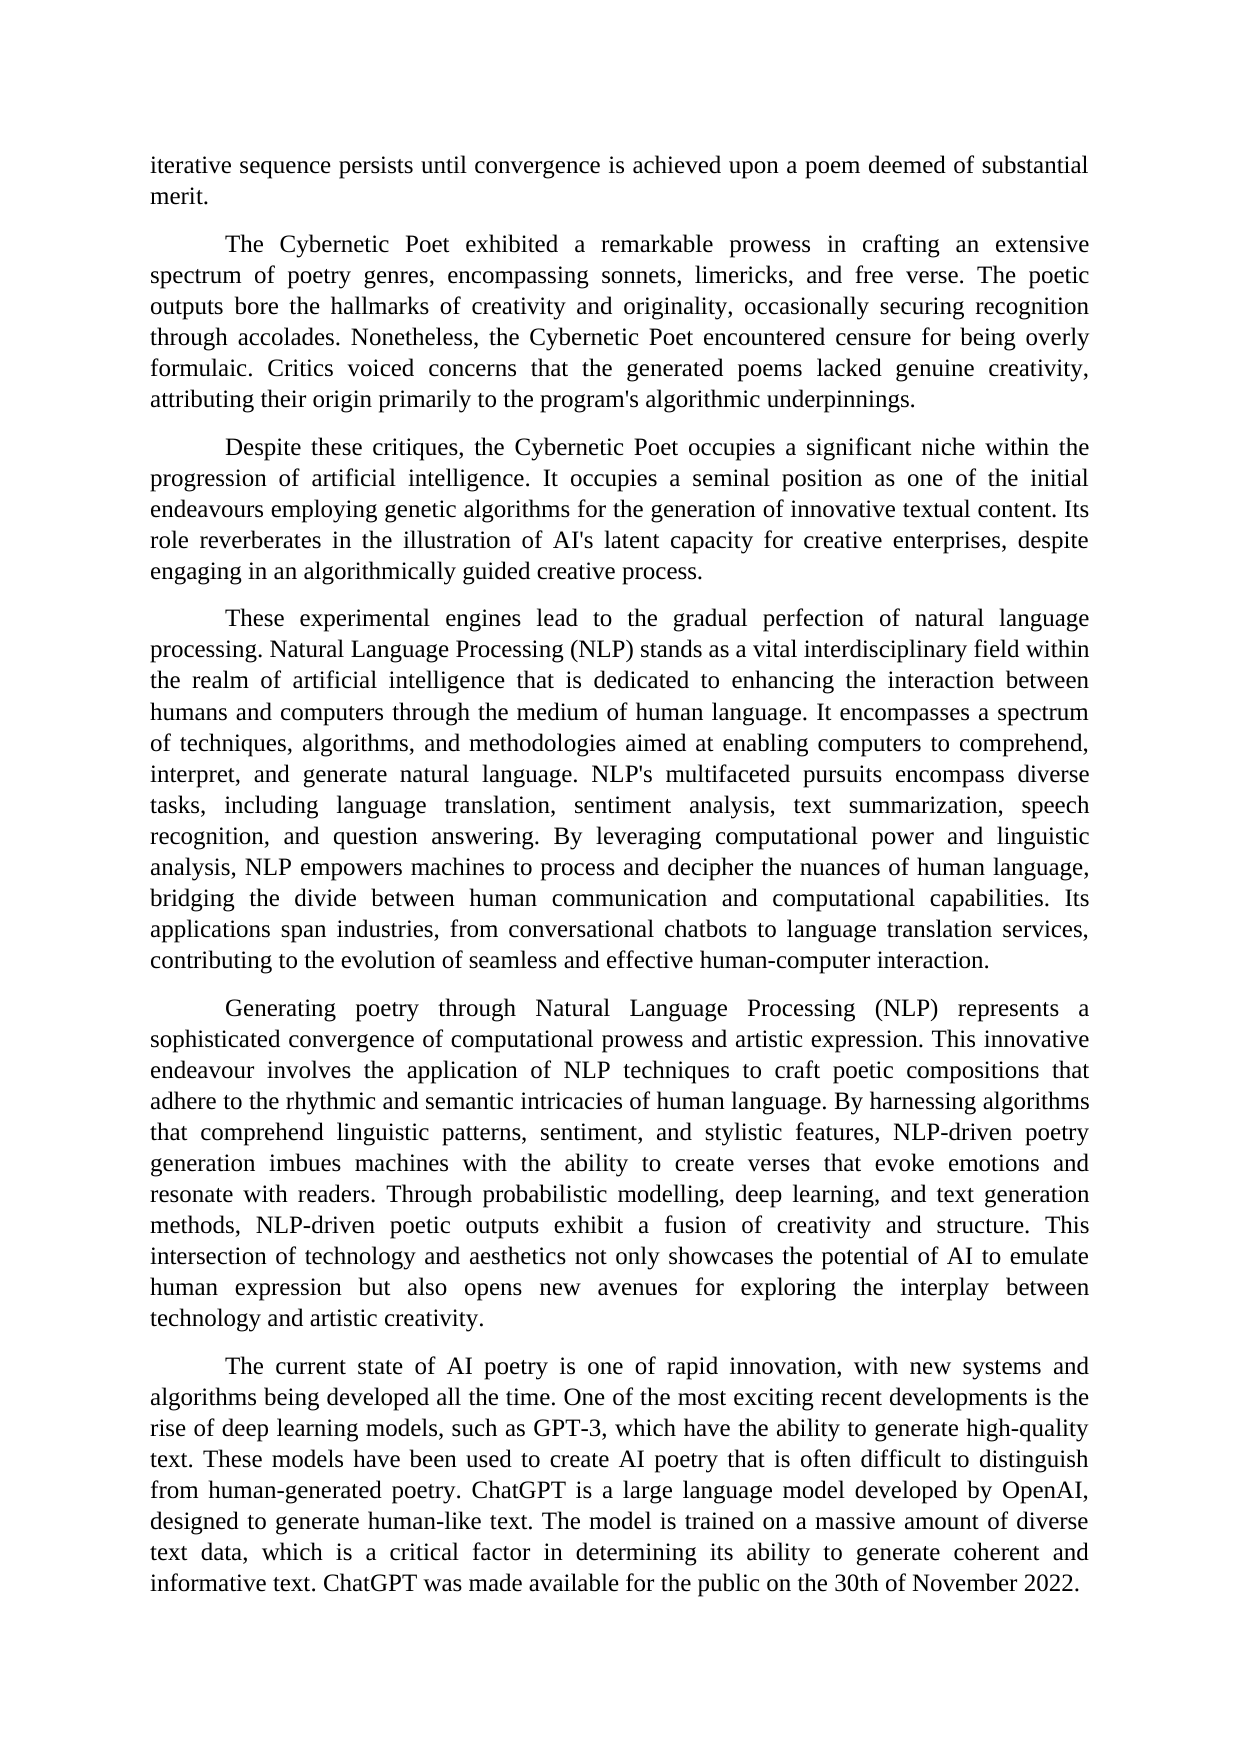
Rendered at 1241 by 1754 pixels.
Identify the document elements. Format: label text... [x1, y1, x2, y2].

text These experimental engines lead to the gradual perfection of natural language processing. Natural Language Processing (NLP) stands as a vital interdisciplinary field within the realm of artificial intelligence that is dedicated to enhancing the interaction between humans and computers through the medium of human language. It encompasses a spectrum of techniques, algorithms, and methodologies aimed at enabling computers to comprehend, interpret, and generate natural language. NLP's multifaceted pursuits encompass diverse tasks, including language translation, sentiment analysis, text summarization, speech recognition, and question answering. By leveraging computational power and linguistic analysis, NLP empowers machines to process and decipher the nuances of human language, bridging the divide between human communication and computational capabilities. Its applications span industries, from conversational chatbots to language translation services, contributing to the evolution of seamless and effective human-computer interaction. [150, 603, 1090, 974]
text The current state of AI poetry is one of rapid innovation, with new systems and algorithms being developed all the time. One of the most exciting recent developments is the rise of deep learning models, such as GPT-3, which have the ability to generate high-quality text. These models have been used to create AI poetry that is often difficult to distinguish from human-generated poetry. ChatGPT is a large language model developed by OpenAI, designed to generate human-like text. The model is trained on a massive amount of diverse text data, which is a critical factor in determining its ability to generate coherent and informative text. ChatGPT was made available for the public on the 30th of November 2022. [150, 1351, 1090, 1597]
text Despite these critiques, the Cybernetic Poet occupies a significant niche within the progression of artificial intelligence. It occupies a seminal position as one of the initial endeavours employing genetic algorithms for the generation of innovative textual content. Its role reverberates in the illustration of AI's latent capacity for creative enterprises, despite engaging in an algorithmically guided creative process. [150, 432, 1090, 584]
text The Cybernetic Poet exhibited a remarkable prowess in crafting an extensive spectrum of poetry genres, encompassing sonnets, limericks, and free verse. The poetic outputs bore the hallmarks of creativity and originality, occasionally securing recognition through accolades. Nonetheless, the Cybernetic Poet encountered censure for being overly formulaic. Critics voiced concerns that the generated poems lacked genuine creativity, attributing their origin primarily to the program's algorithmic underpinnings. [150, 229, 1090, 413]
text Generating poetry through Natural Language Processing (NLP) represents a sophisticated convergence of computational prowess and artistic expression. This innovative endeavour involves the application of NLP techniques to craft poetic compositions that adhere to the rhythmic and semantic intricacies of human language. By harnessing algorithms that comprehend linguistic patterns, sentiment, and stylistic features, NLP-driven poetry generation imbues machines with the ability to create verses that evoke emotions and resonate with readers. Through probabilistic modelling, deep learning, and text generation methods, NLP-driven poetic outputs exhibit a fusion of creativity and structure. This intersection of technology and aesthetics not only showcases the potential of AI to emulate human expression but also opens new avenues for exploring the interplay between technology and artistic creativity. [150, 993, 1090, 1332]
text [150, 150, 1090, 210]
